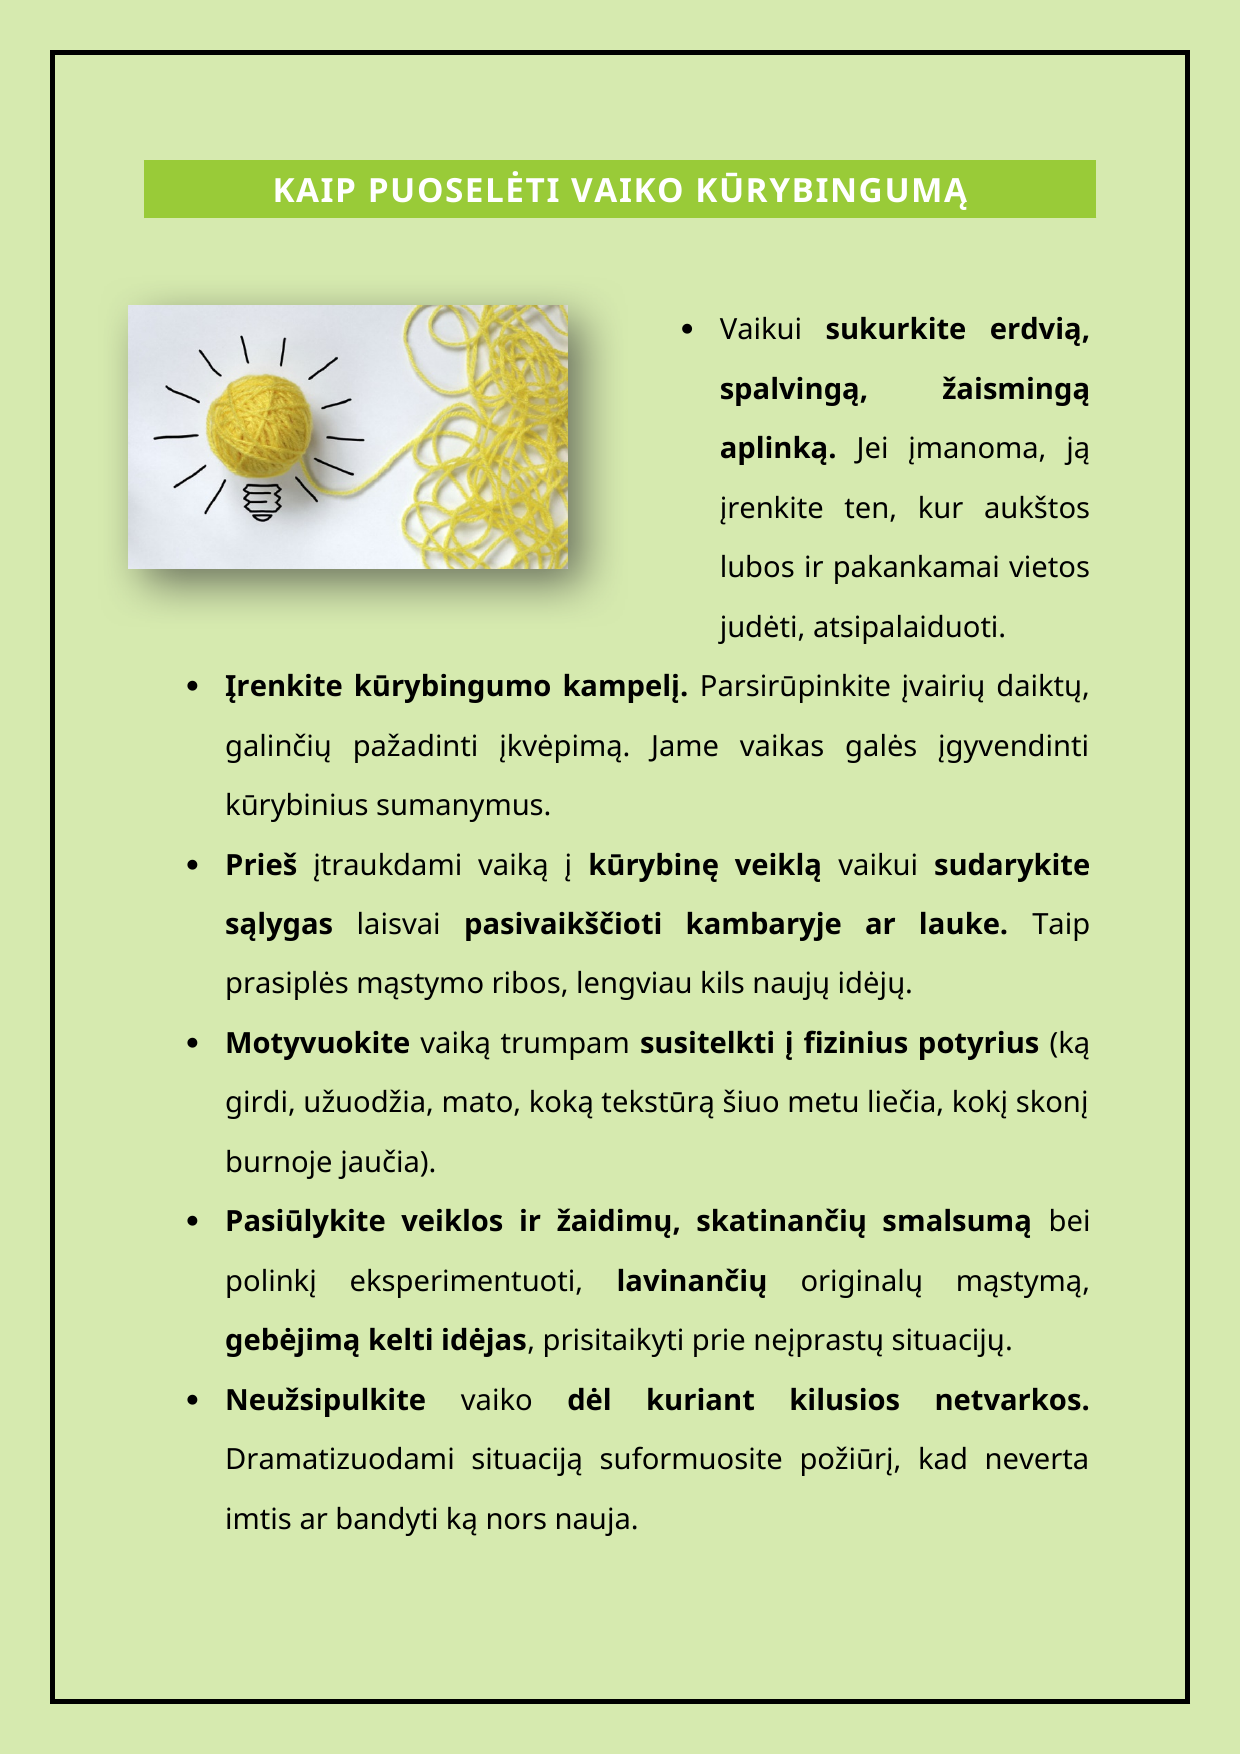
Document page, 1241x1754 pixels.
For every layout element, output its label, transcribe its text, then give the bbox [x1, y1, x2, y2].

list Įrenkite kūrybingumo kampelį. Parsirūpinkite įvairių daiktų, galinčių pažadinti įkvėpimą. Jame vaikas galės įgyvendinti kūrybinius sumanymus. [187, 665, 1090, 824]
list Motyvuokite vaiką trumpam susitelkti į fizinius potyrius (ką girdi, užuodžia, mato, koką tekstūrą šiuo metu liečia, kokį skonį burnoje jaučia). [187, 1022, 1090, 1181]
subtitle Kaip puoselėti vaiko kūrybingumą [150, 167, 1090, 212]
list Prieš įtraukdami vaiką į kūrybinę veiklą vaikui sudarykite sąlygas laisvai pasivaikščioti kambaryje ar lauke. Taip prasiplės mąstymo ribos, lengviau kils naujų idėjų. [187, 844, 1090, 1002]
list Neužsipulkite vaiko dėl kuriant kilusios netvarkos. Dramatizuodami situaciją suformuosite požiūrį, kad neverta imtis ar bandyti ką nors nauja. [187, 1379, 1090, 1538]
list Pasiūlykite veiklos ir žaidimų, skatinančių smalsumą bei polinkį eksperimentuoti, lavinančių originalų mąstymą, gebėjimą kelti idėjas, prisitaikyti prie neįprastų situacijų. [187, 1201, 1090, 1359]
picture [128, 305, 568, 569]
